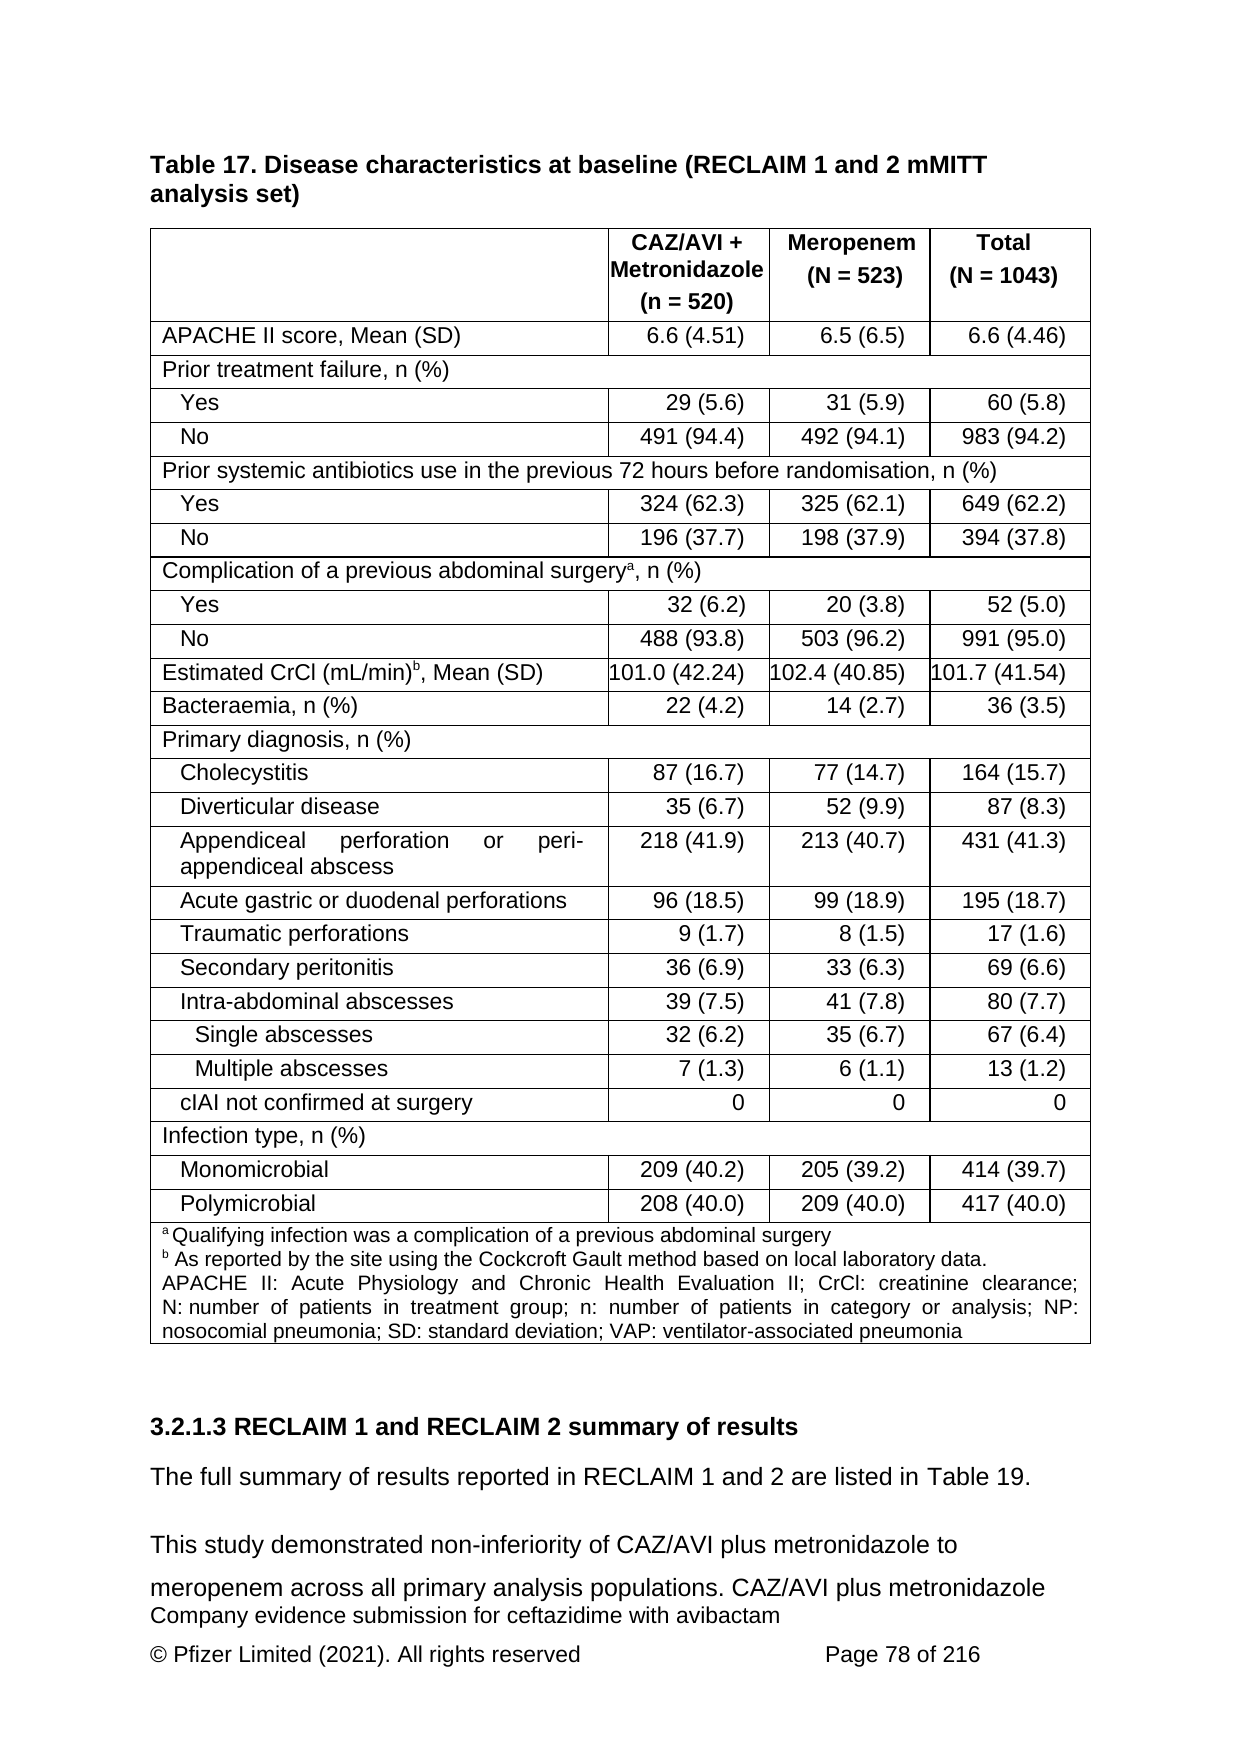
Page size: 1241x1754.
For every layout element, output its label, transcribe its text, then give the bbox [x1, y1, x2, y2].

table_cell 983 (94.2) [931, 423, 1090, 456]
table_cell Monomicrobial [151, 1156, 608, 1188]
table_cell 67 (6.4) [931, 1021, 1090, 1054]
table_header Meropenem (N = 523) [770, 229, 929, 321]
table_cell a Qualifying infection was a complication of a previous abdominal surgery b As reported by the site using the Cockcroft Gault method based on local laboratory data. APACHE II: Acute Physiology and Chronic Health Evaluation II; CrCl: creatinine clearance; N: number of patients in treatment group; n: number of patients in category or analysis; NP: nosocomial pneumonia; SD: standard deviation; VAP: ventilator-associated pneumonia [151, 1223, 1090, 1343]
table_cell 0 [931, 1089, 1090, 1121]
table_cell Acute gastric or duodenal perforations [151, 887, 608, 919]
table_cell 87 (16.7) [609, 759, 769, 792]
table_cell 17 (1.6) [931, 920, 1090, 953]
subtitle RECLAIM 1 and RECLAIM 2 summary of results [150, 1412, 1090, 1441]
table_cell 324 (62.3) [609, 490, 769, 523]
table_cell 35 (6.7) [609, 793, 769, 826]
table_cell 325 (62.1) [770, 490, 929, 523]
table_cell 213 (40.7) [770, 827, 929, 886]
table_cell 218 (41.9) [609, 827, 769, 886]
table_cell 6.5 (6.5) [770, 322, 929, 354]
table_cell 991 (95.0) [931, 625, 1090, 657]
table_cell Primary diagnosis, n (%) [151, 726, 1090, 758]
table_cell No [151, 625, 608, 657]
table_cell 80 (7.7) [931, 988, 1090, 1020]
table_cell Diverticular disease [151, 793, 608, 826]
table_cell 198 (37.9) [770, 524, 929, 556]
table_cell 0 [609, 1089, 769, 1121]
table_cell Yes [151, 591, 608, 624]
table_cell 196 (37.7) [609, 524, 769, 556]
table_cell APACHE II score, Mean (SD) [151, 322, 608, 354]
table_cell 491 (94.4) [609, 423, 769, 456]
table_header Total (N = 1043) [931, 229, 1090, 321]
table_cell 394 (37.8) [931, 524, 1090, 556]
table_cell 8 (1.5) [770, 920, 929, 953]
table_cell 6.6 (4.46) [931, 322, 1090, 354]
table_cell 164 (15.7) [931, 759, 1090, 792]
table_cell cIAI not confirmed at surgery [151, 1089, 608, 1121]
table_cell Prior systemic antibiotics use in the previous 72 hours before randomisation, n (%) [151, 457, 1090, 489]
table_header CAZ/AVI + Metronidazole (n = 520) [609, 229, 769, 321]
table_cell 7 (1.3) [609, 1055, 769, 1087]
table_cell 29 (5.6) [609, 389, 769, 422]
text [150, 1529, 1090, 1601]
table_cell Traumatic perforations [151, 920, 608, 953]
table_cell 36 (6.9) [609, 954, 769, 987]
table_cell 36 (3.5) [931, 692, 1090, 725]
table_cell 205 (39.2) [770, 1156, 929, 1188]
table_cell 87 (8.3) [931, 793, 1090, 826]
table_cell 41 (7.8) [770, 988, 929, 1020]
table_cell 6.6 (4.51) [609, 322, 769, 354]
table_cell 14 (2.7) [770, 692, 929, 725]
table_cell 13 (1.2) [931, 1055, 1090, 1087]
table_cell Cholecystitis [151, 759, 608, 792]
table_cell 77 (14.7) [770, 759, 929, 792]
table_cell 39 (7.5) [609, 988, 769, 1020]
table_cell Estimated CrCl (mL/min)b, Mean (SD) [151, 659, 608, 691]
table_cell 209 (40.0) [770, 1190, 929, 1222]
table_cell 6 (1.1) [770, 1055, 929, 1087]
table_cell 414 (39.7) [931, 1156, 1090, 1188]
table_cell 649 (62.2) [931, 490, 1090, 523]
table_cell 20 (3.8) [770, 591, 929, 624]
table_cell 52 (9.9) [770, 793, 929, 826]
table_cell 32 (6.2) [609, 591, 769, 624]
table_cell 31 (5.9) [770, 389, 929, 422]
table_cell Infection type, n (%) [151, 1122, 1090, 1155]
table_cell 431 (41.3) [931, 827, 1090, 886]
table_cell No [151, 423, 608, 456]
text Table 17. Disease characteristics at baseline (RECLAIM 1 and 2 mMITT analysis set) [150, 150, 1090, 207]
table_cell 209 (40.2) [609, 1156, 769, 1188]
table_cell 35 (6.7) [770, 1021, 929, 1054]
table_cell Polymicrobial [151, 1190, 608, 1222]
table_cell Multiple abscesses [151, 1055, 608, 1087]
table_cell Appendiceal perforation or peri-appendiceal abscess [151, 827, 608, 886]
table_cell 22 (4.2) [609, 692, 769, 725]
table_cell 503 (96.2) [770, 625, 929, 657]
table_cell Yes [151, 490, 608, 523]
table_cell 99 (18.9) [770, 887, 929, 919]
table_cell Secondary peritonitis [151, 954, 608, 987]
table_cell No [151, 524, 608, 556]
table_cell Prior treatment failure, n (%) [151, 356, 1090, 388]
table_cell 417 (40.0) [931, 1190, 1090, 1222]
table_cell 60 (5.8) [931, 389, 1090, 422]
table_cell 101.7 (41.54) [931, 659, 1090, 691]
table_cell 32 (6.2) [609, 1021, 769, 1054]
table_cell Bacteraemia, n (%) [151, 692, 608, 725]
table_cell 488 (93.8) [609, 625, 769, 657]
table_cell 492 (94.1) [770, 423, 929, 456]
table_cell 96 (18.5) [609, 887, 769, 919]
table_cell 52 (5.0) [931, 591, 1090, 624]
table_cell Yes [151, 389, 608, 422]
table_cell 102.4 (40.85) [770, 659, 929, 691]
table_cell Complication of a previous abdominal surgerya, n (%) [151, 558, 1090, 590]
table_cell Single abscesses [151, 1021, 608, 1054]
table_cell 0 [770, 1089, 929, 1121]
table_cell 33 (6.3) [770, 954, 929, 987]
table_cell 9 (1.7) [609, 920, 769, 953]
table_cell 208 (40.0) [609, 1190, 769, 1222]
text The full summary of results reported in RECLAIM 1 and 2 are listed in Table 19. [150, 1461, 1090, 1490]
table_cell 69 (6.6) [931, 954, 1090, 987]
table_header [151, 229, 608, 321]
table_cell 101.0 (42.24) [609, 659, 769, 691]
table_cell Intra-abdominal abscesses [151, 988, 608, 1020]
table_cell 195 (18.7) [931, 887, 1090, 919]
